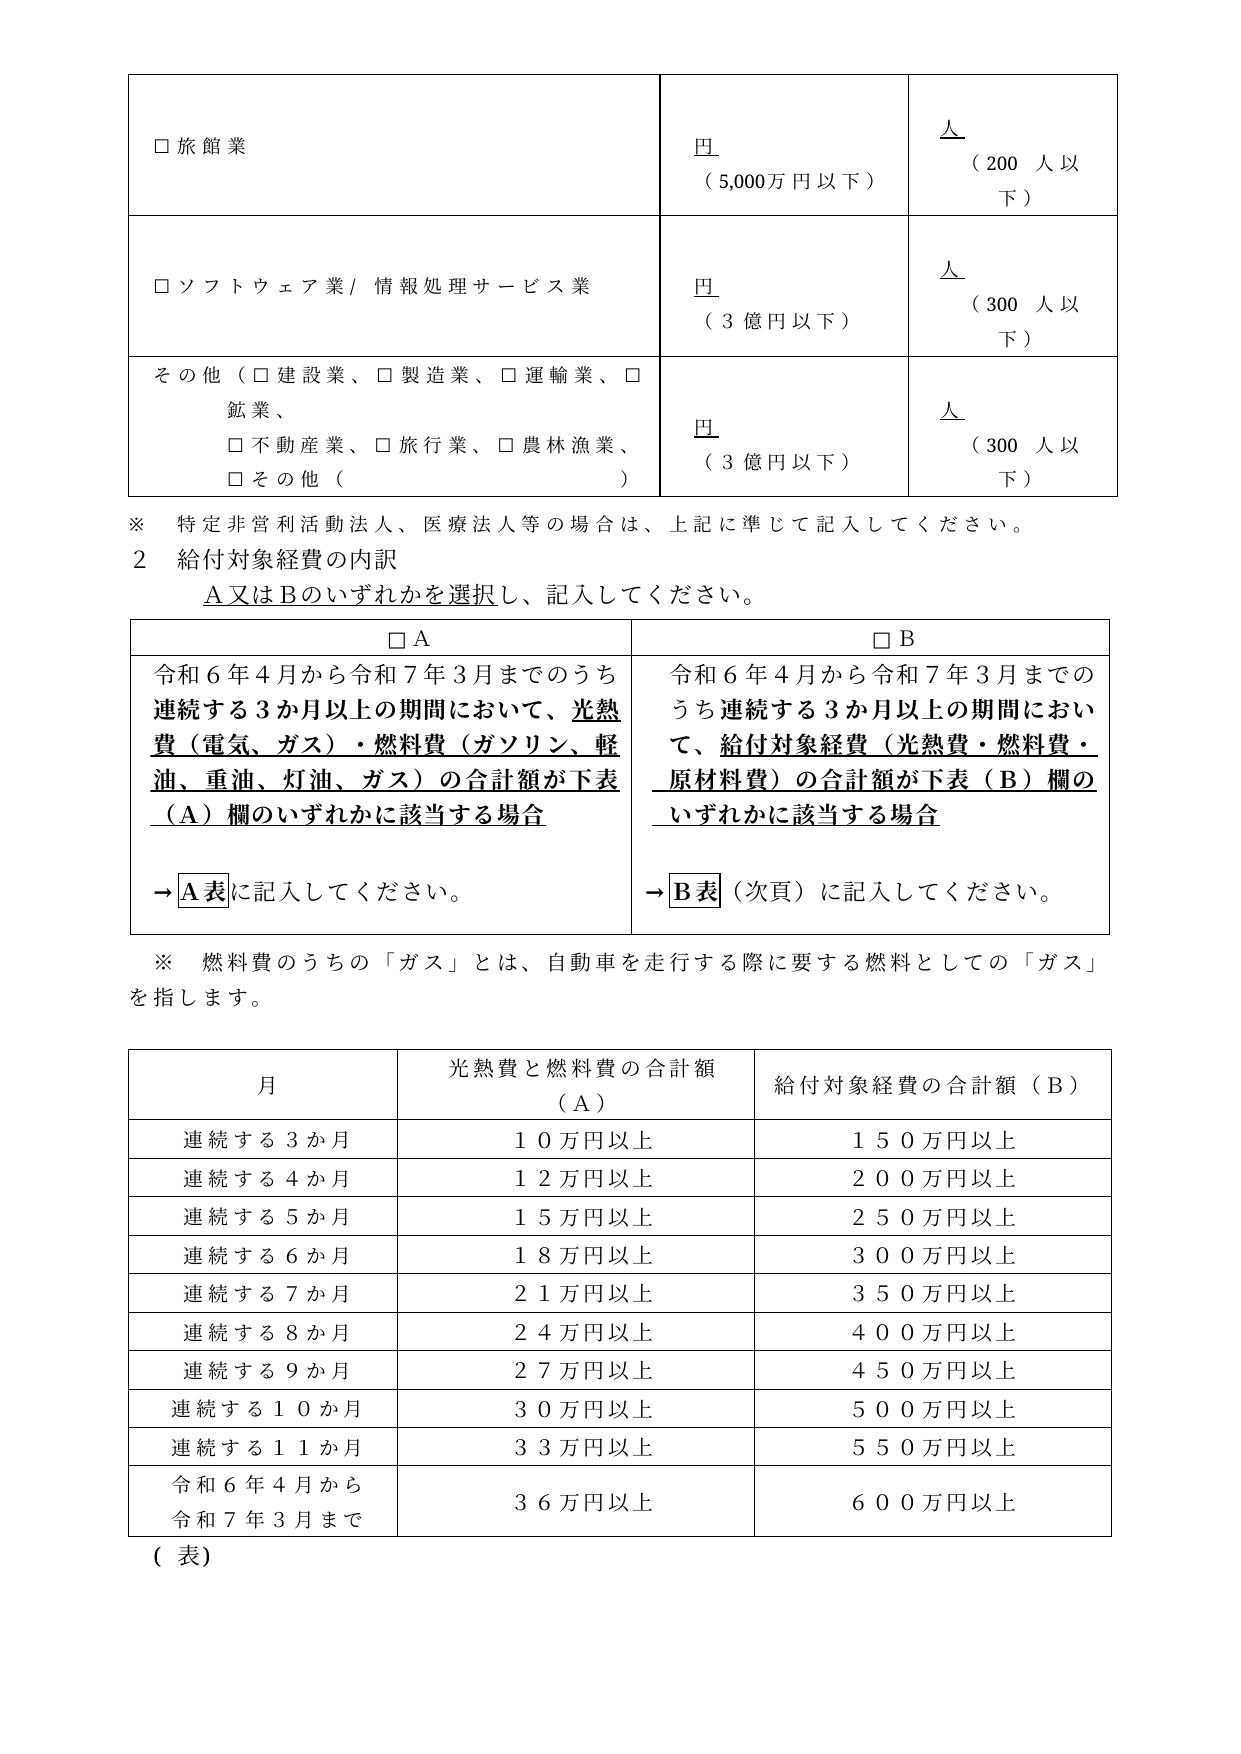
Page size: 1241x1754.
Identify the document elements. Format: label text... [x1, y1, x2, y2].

table_cell ３０万円以上 [398, 1390, 754, 1427]
table_header 給付対象経費の合計額（Ｂ） [755, 1050, 1111, 1119]
table_header 月 [129, 1050, 397, 1119]
table_cell その他（☐建設業、☐製造業、☐運輸業、☐鉱業、 ☐不動産業、☐旅行業、☐農林漁業、 ☐その他（ ） [129, 357, 659, 496]
table_header □Ｂ [632, 620, 1109, 655]
table_cell ５００万円以上 [755, 1390, 1111, 1427]
table_cell 人 （200人以下） [909, 75, 1117, 215]
table_cell 連続する１０か月 [129, 1390, 397, 1427]
table_cell 連続する９か月 [129, 1351, 397, 1388]
table_cell ４００万円以上 [755, 1313, 1111, 1350]
text Ａ又はＢのいずれかを選択し、記入してください。 [128, 576, 1112, 611]
table_header □Ａ [131, 620, 631, 655]
table_cell 令和６年４月から 令和７年３月まで [129, 1466, 397, 1536]
table_cell 連続する７か月 [129, 1274, 397, 1312]
table_cell ２００万円以上 [755, 1159, 1111, 1196]
table_cell ３３万円以上 [398, 1428, 754, 1465]
table_cell １５０万円以上 [755, 1120, 1111, 1158]
table_cell １５万円以上 [398, 1197, 754, 1235]
table_cell 円 （３億円以下） [661, 357, 908, 496]
text ※ 特定非営利活動法人、医療法人等の場合は、上記に準じて記入してください。 [128, 506, 1112, 541]
table_header 光熱費と燃料費の合計額（Ａ） [398, 1050, 754, 1119]
table_cell ３５０万円以上 [755, 1274, 1111, 1312]
text (表) [128, 1537, 1112, 1572]
table_cell １０万円以上 [398, 1120, 754, 1158]
table_cell 連続する１１か月 [129, 1428, 397, 1465]
table_cell 令和６年４月から令和７年３月までのうち連続する３か月以上の期間において、給付対象経費（光熱費・燃料費・原材料費）の合計額が下表（Ｂ）欄のいずれかに該当する場合 →Ｂ表（次頁）に記入してください。 [632, 656, 1109, 934]
table_cell 人 （300人以下） [909, 216, 1117, 356]
table_cell ２７万円以上 [398, 1351, 754, 1388]
table_cell ２５０万円以上 [755, 1197, 1111, 1235]
table_cell 連続する６か月 [129, 1236, 397, 1273]
table_cell 円 （5,000万円以下） [661, 75, 908, 215]
table_cell 連続する５か月 [129, 1197, 397, 1235]
table_cell ５５０万円以上 [755, 1428, 1111, 1465]
table_cell 連続する３か月 [129, 1120, 397, 1158]
table_cell ２１万円以上 [398, 1274, 754, 1312]
table_cell ２４万円以上 [398, 1313, 754, 1350]
table_cell １８万円以上 [398, 1236, 754, 1273]
table_cell ３００万円以上 [755, 1236, 1111, 1273]
table_cell ６００万円以上 [755, 1466, 1111, 1536]
table_cell ☐旅館業 [129, 75, 659, 215]
table_cell 連続する４か月 [129, 1159, 397, 1196]
table_cell 人 （300人以下） [909, 357, 1117, 496]
text ※ 燃料費のうちの「ガス」とは、自動車を走行する際に要する燃料としての「ガス」を指します。 [128, 944, 1112, 1014]
table_cell ４５０万円以上 [755, 1351, 1111, 1388]
table_cell ☐ソフトウェア業/情報処理サービス業 [129, 216, 659, 356]
table_cell 連続する８か月 [129, 1313, 397, 1350]
table_cell 円 （３億円以下） [661, 216, 908, 356]
text ２ 給付対象経費の内訳 [128, 541, 1112, 576]
table_cell １２万円以上 [398, 1159, 754, 1196]
table_cell ３６万円以上 [398, 1466, 754, 1536]
table_cell 令和６年４月から令和７年３月までのうち連続する３か月以上の期間において、光熱費（電気、ガス）・燃料費（ガソリン、軽油、重油、灯油、ガス）の合計額が下表（Ａ）欄のいずれかに該当する場合 →Ａ表に記入してください。 [131, 656, 631, 934]
